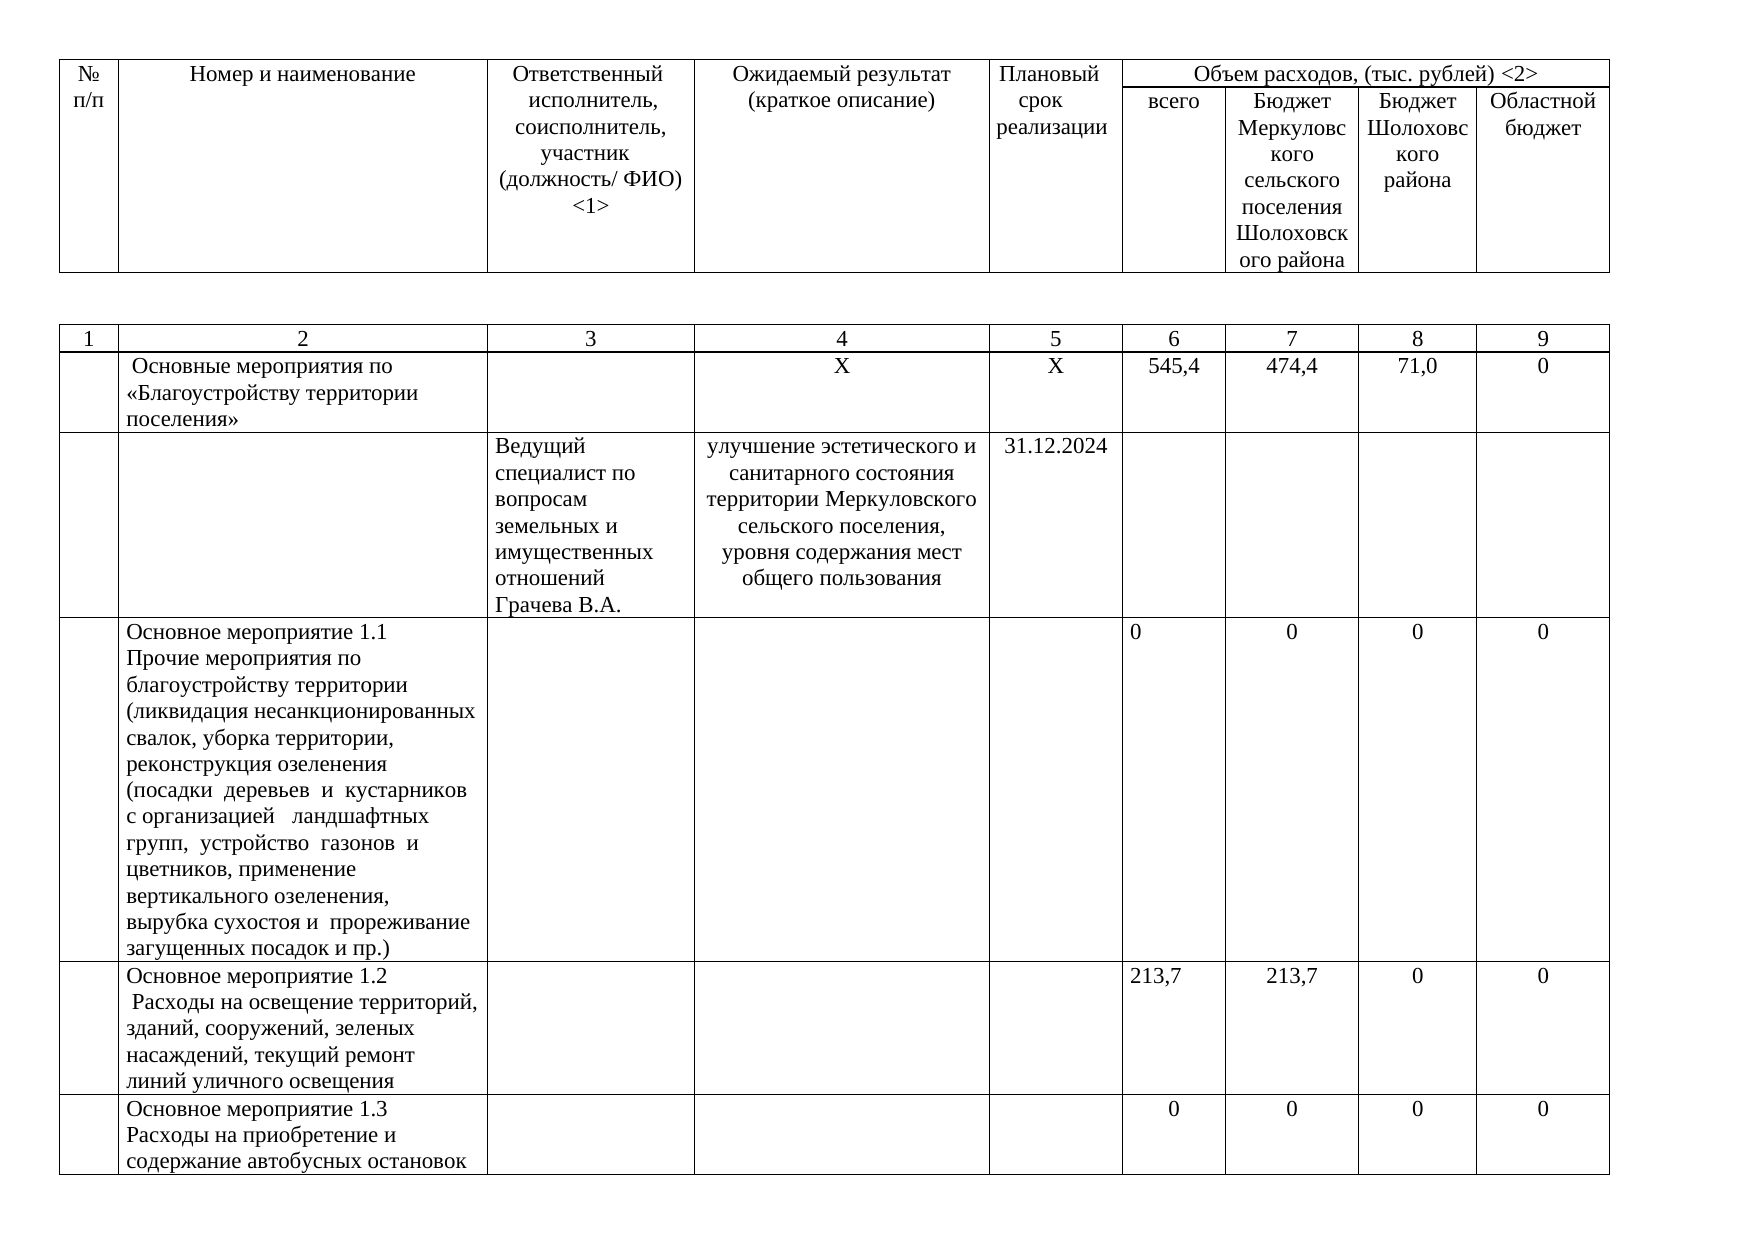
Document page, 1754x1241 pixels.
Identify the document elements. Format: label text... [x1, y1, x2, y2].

table_cell [1477, 433, 1609, 617]
table_header Ответственный исполнитель, соисполнитель, участник (должность/ ФИО) <1> [488, 60, 694, 272]
table_header 2 [119, 325, 487, 351]
table_cell [695, 618, 989, 961]
table_header 8 [1359, 325, 1476, 351]
table_cell 0 [1123, 618, 1225, 961]
table_cell 0 [1477, 962, 1609, 1093]
table_header Ожидаемый результат (краткое описание) [695, 60, 989, 272]
table_cell 545,4 [1123, 353, 1225, 432]
table_cell [1359, 433, 1476, 617]
table_cell Областной бюджет [1477, 88, 1609, 272]
table_header 6 [1123, 325, 1225, 351]
table_header Номер и наименование [119, 60, 487, 272]
table_cell [1123, 433, 1225, 617]
table_cell Бюджет Шолоховского района [1359, 88, 1476, 272]
table_header № п/п [60, 60, 118, 272]
table_cell [60, 618, 118, 961]
table_header 9 [1477, 325, 1609, 351]
table_cell 0 [1123, 1095, 1225, 1174]
table_cell 0 [1359, 962, 1476, 1093]
table_header 1 [60, 325, 118, 351]
table_cell X [695, 353, 989, 432]
table_cell 213,7 [1123, 962, 1225, 1093]
table_cell [488, 1095, 694, 1174]
table_header 7 [1226, 325, 1358, 351]
table_cell улучшение эстетического и санитарного состояния территории Меркуловского сельского поселения, уровня содержания мест общего пользования [695, 433, 989, 617]
table_header 3 [488, 325, 694, 351]
table_cell 474,4 [1226, 353, 1358, 432]
table_cell [990, 1095, 1122, 1174]
table_cell [488, 353, 694, 432]
table_cell Основное мероприятие 1.3 Расходы на приобретение и содержание автобусных остановок [119, 1095, 487, 1174]
table_cell X [990, 353, 1122, 432]
table_cell Основные мероприятия по «Благоустройству территории поселения» [119, 353, 487, 432]
table_cell 71,0 [1359, 353, 1476, 432]
table_cell [990, 618, 1122, 961]
table_cell 0 [1359, 1095, 1476, 1174]
table_cell [60, 1095, 118, 1174]
table_cell [119, 433, 487, 617]
table_cell 213,7 [1226, 962, 1358, 1093]
table_cell [488, 618, 694, 961]
table_cell Основное мероприятие 1.2 Расходы на освещение территорий, зданий, сооружений, зеленых насаждений, текущий ремонт линий уличного освещения [119, 962, 487, 1093]
table_cell [60, 962, 118, 1093]
table_header 5 [990, 325, 1122, 351]
table_cell 0 [1477, 353, 1609, 432]
table_cell 0 [1226, 1095, 1358, 1174]
table_cell 0 [1477, 618, 1609, 961]
table_cell 31.12.2024 [990, 433, 1122, 617]
table_cell [60, 353, 118, 432]
table_cell всего [1123, 88, 1225, 272]
table_cell [60, 433, 118, 617]
table_cell [1226, 433, 1358, 617]
table_cell [488, 962, 694, 1093]
table_header Плановый срок реализации [990, 60, 1122, 272]
table_cell 0 [1477, 1095, 1609, 1174]
table_header Объем расходов, (тыс. рублей) <2> [1123, 60, 1609, 86]
table_header 4 [695, 325, 989, 351]
table_cell [695, 962, 989, 1093]
table_cell 0 [1359, 618, 1476, 961]
table_cell Бюджет Меркуловского сельского поселения Шолоховского района [1226, 88, 1358, 272]
table_cell Основное мероприятие 1.1 Прочие мероприятия по благоустройству территории (ликвидация несанкционированных свалок, уборка территории, реконструкция озеленения (посадки деревьев и кустарников с организацией ландшафтных групп, устройство газонов и цветников, применение вертикального озеленения, вырубка сухостоя и прореживание загущенных посадок и пр.) [119, 618, 487, 961]
table_cell [695, 1095, 989, 1174]
table_cell [990, 962, 1122, 1093]
table_cell 0 [1226, 618, 1358, 961]
table_cell Ведущий специалист по вопросам земельных и имущественных отношений Грачева В.А. [488, 433, 694, 617]
